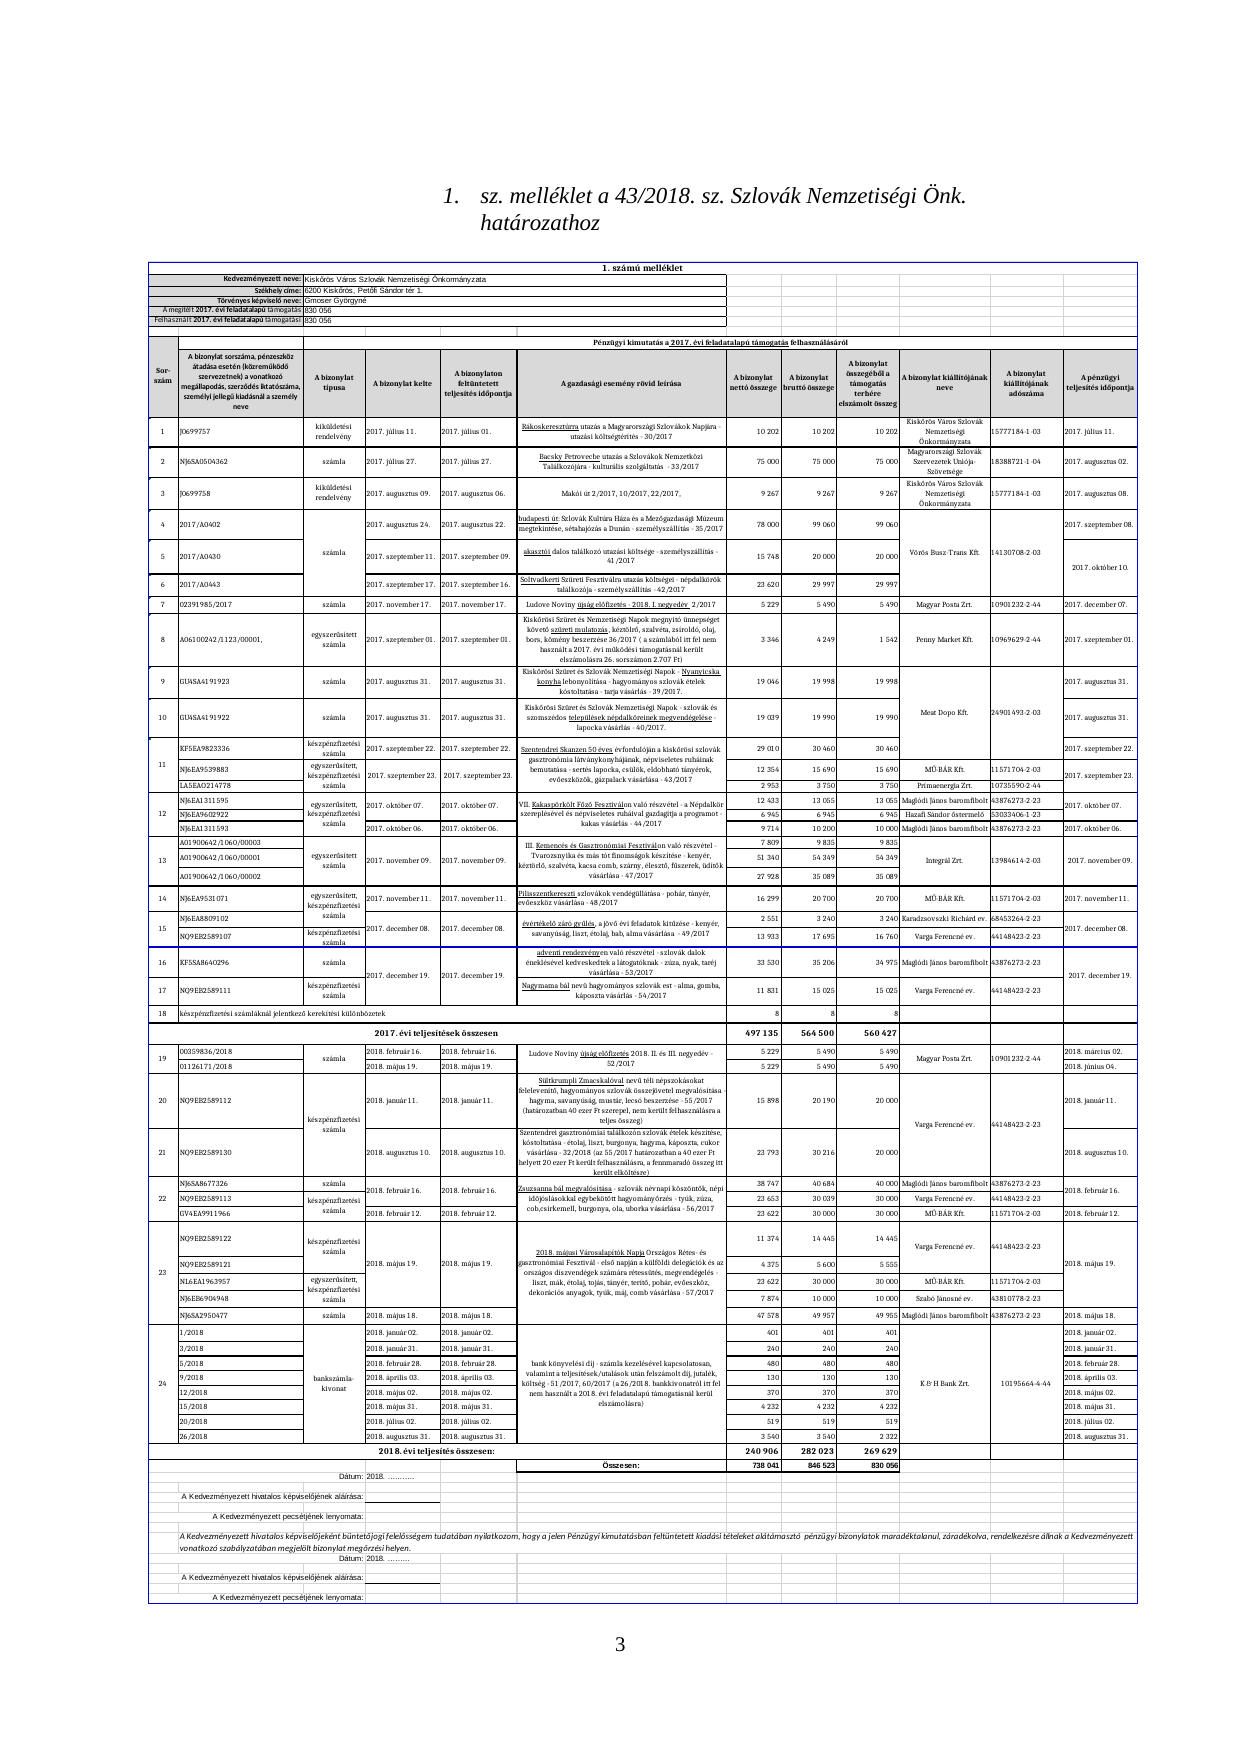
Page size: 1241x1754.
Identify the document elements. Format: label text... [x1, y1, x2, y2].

list sz. melléklet a 43/2018. sz. Szlovák Nemzetiségi Önk. határozathoz [443, 182, 1093, 235]
